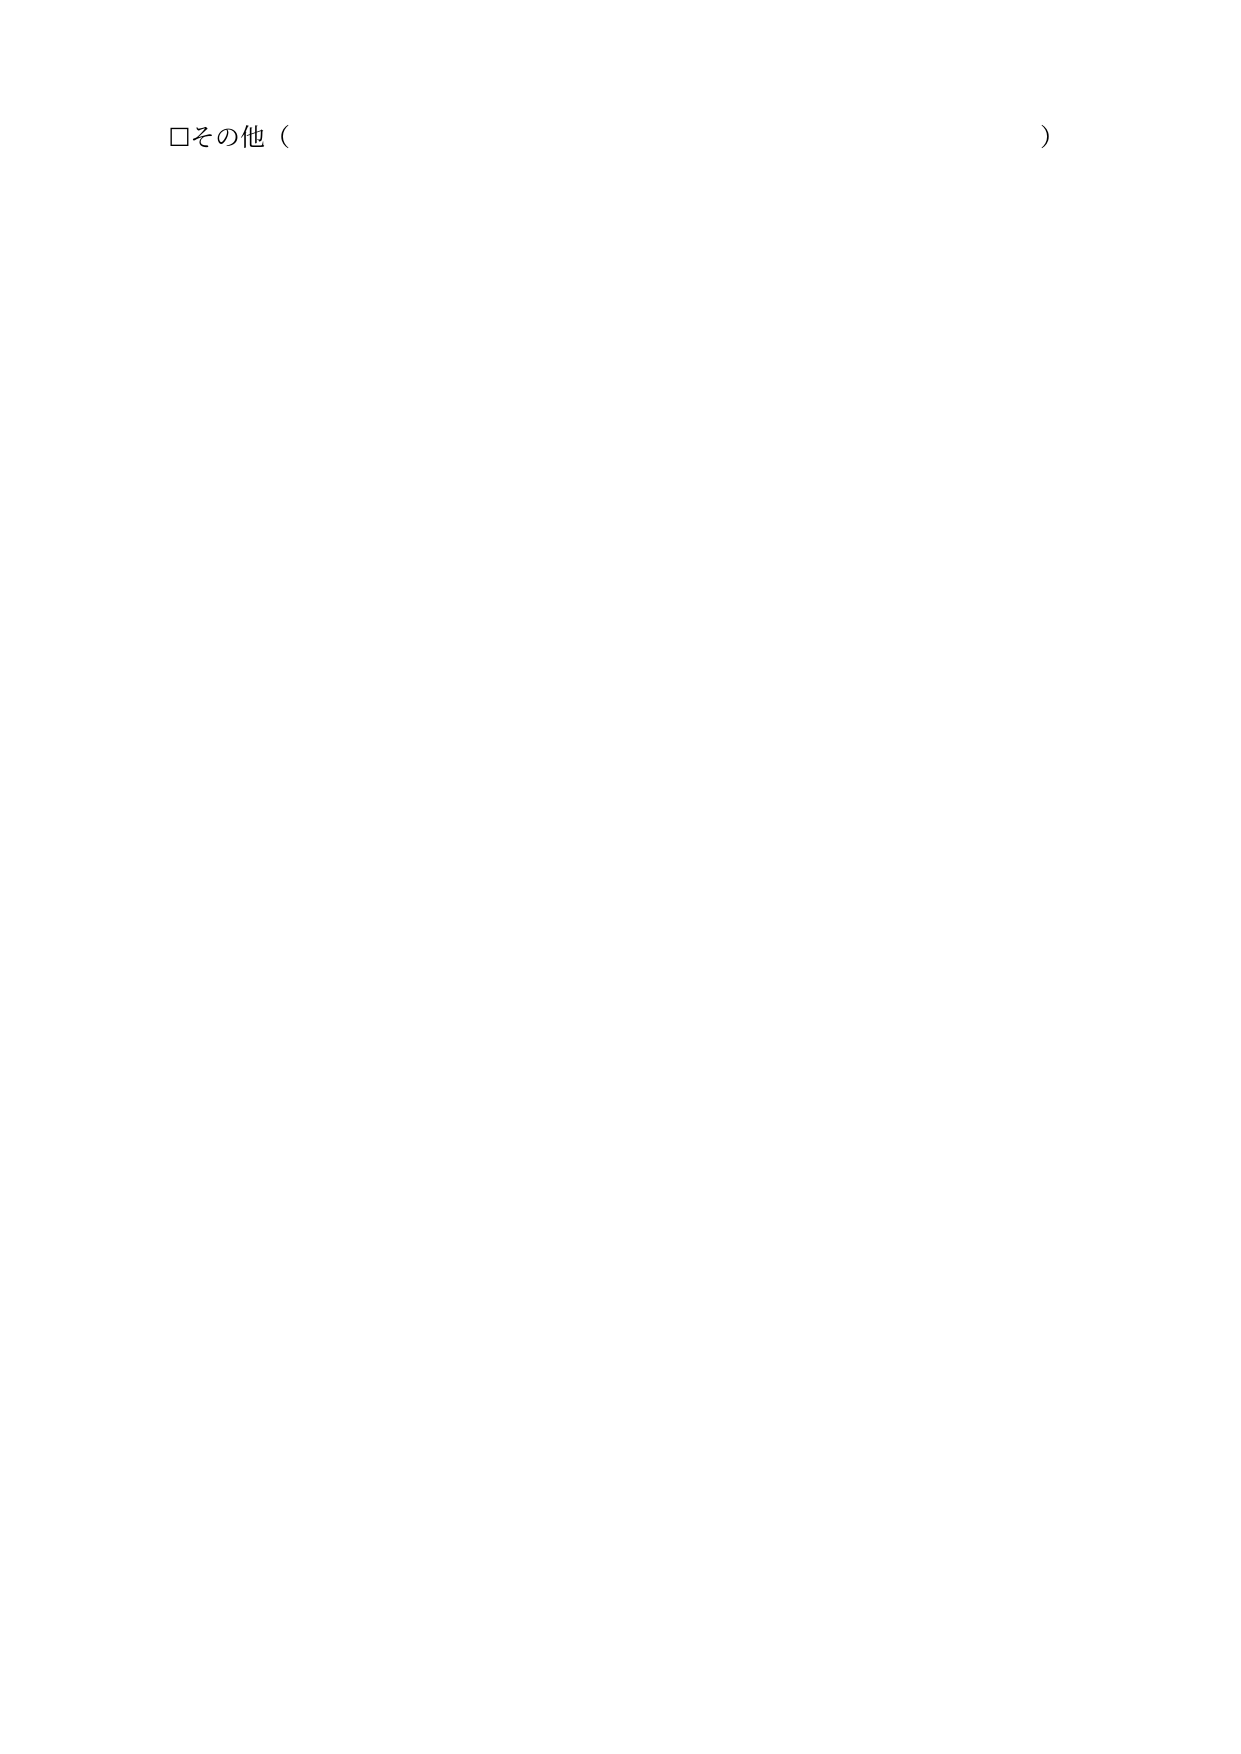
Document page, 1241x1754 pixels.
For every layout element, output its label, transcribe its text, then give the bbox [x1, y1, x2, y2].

text その他（ ） [118, 118, 1122, 154]
